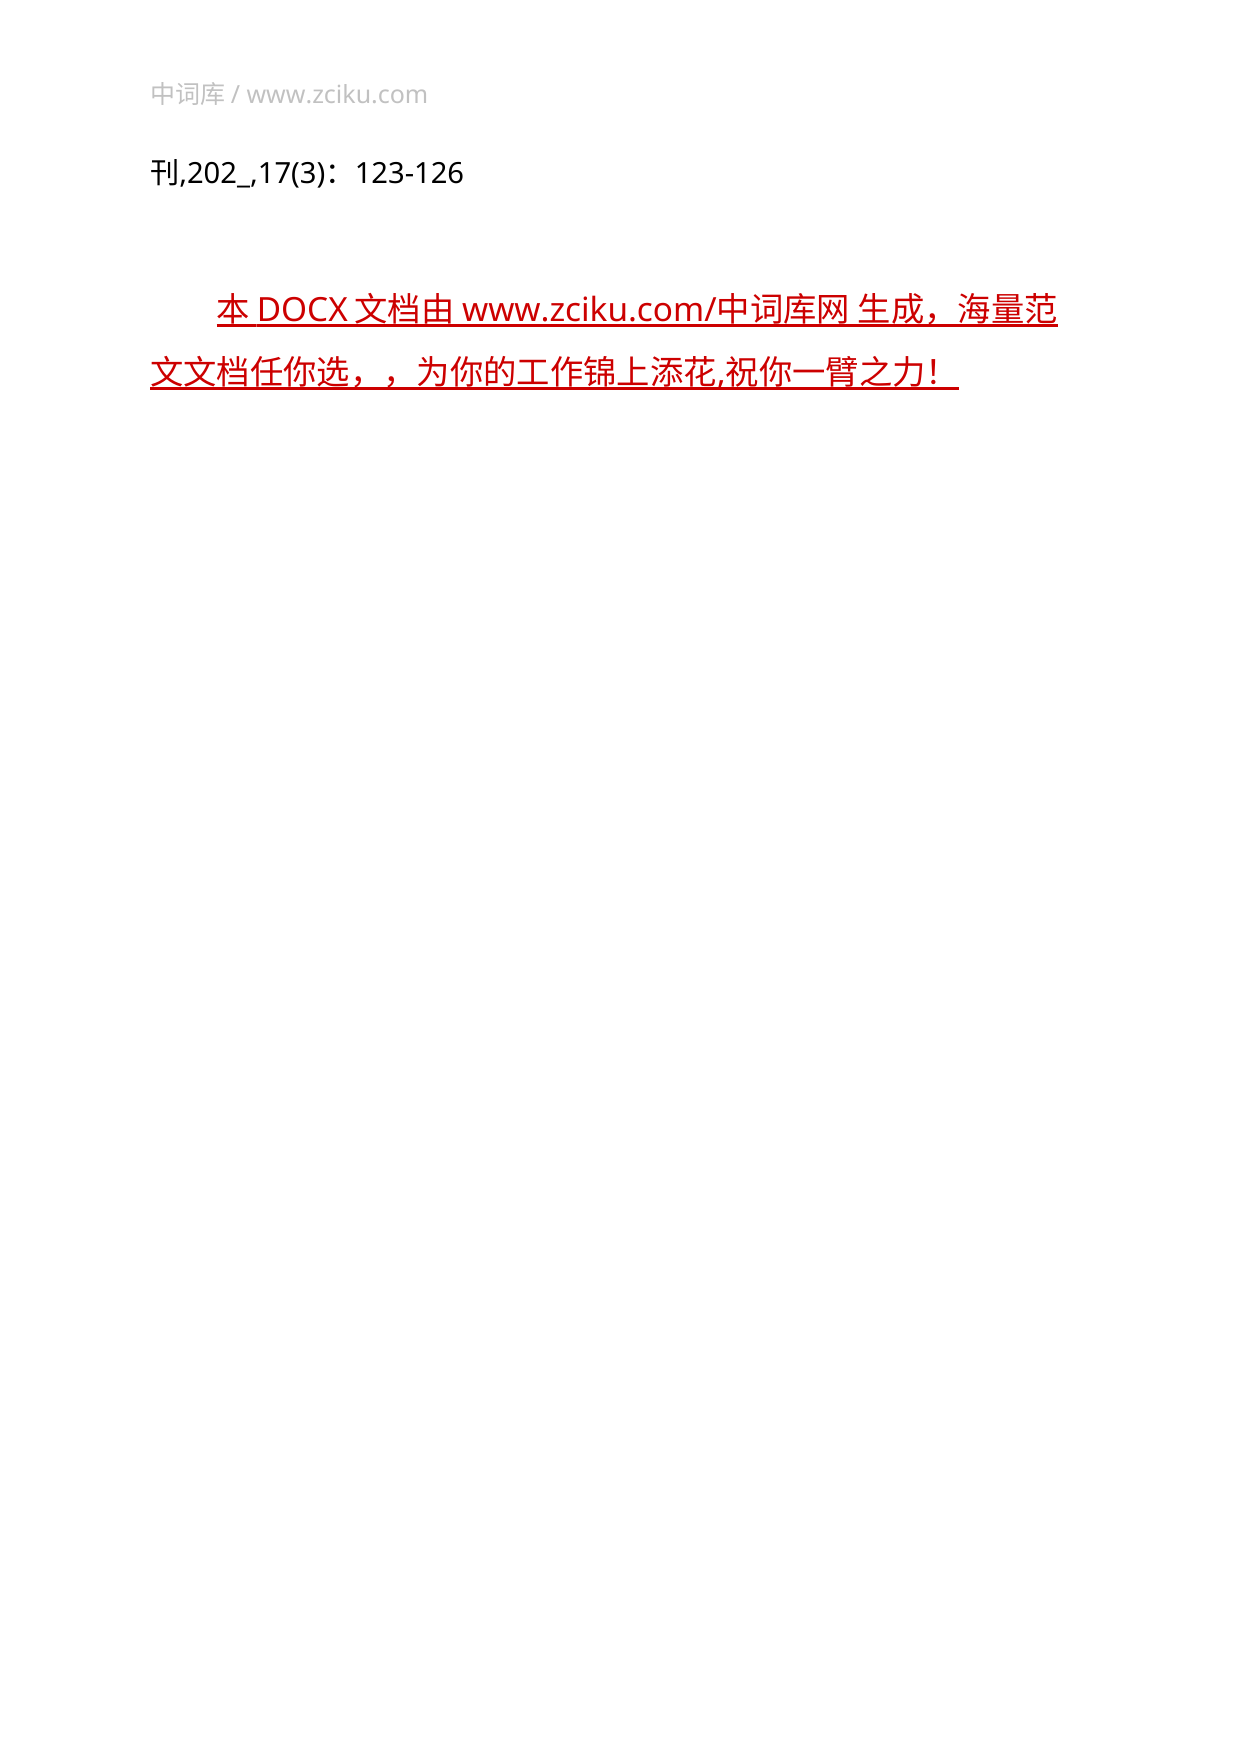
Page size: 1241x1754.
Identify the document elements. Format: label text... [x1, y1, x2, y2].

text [150, 150, 1090, 192]
text 本DOCX文档由 www.zciku.com/中词库网 生成，海量范文文档任你选，，为你的工作锦上添花,祝你一臂之力！ [150, 283, 1090, 394]
